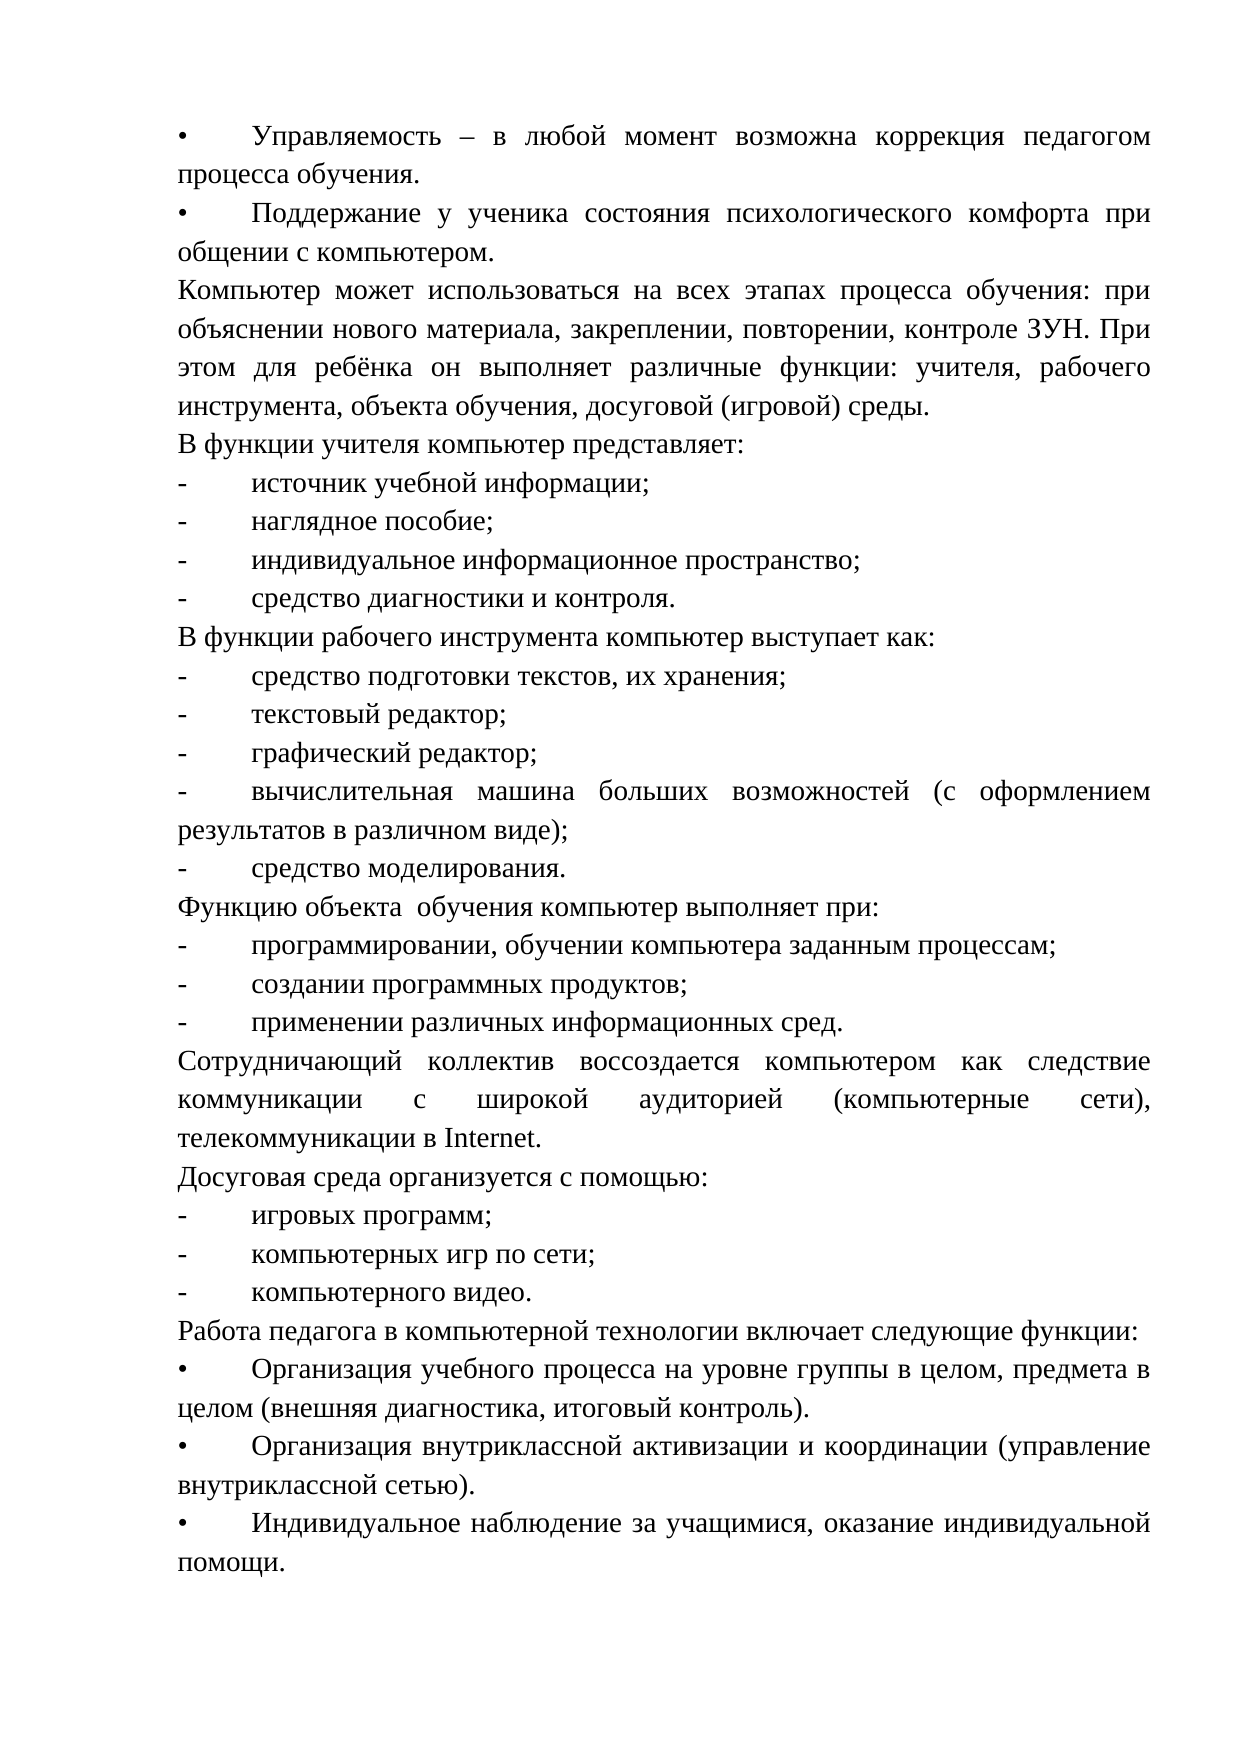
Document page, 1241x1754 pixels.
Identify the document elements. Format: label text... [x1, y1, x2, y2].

text - программировании, обучении компьютера заданным процессам; [177, 927, 1152, 961]
text - средство подготовки текстов, их хранения; [177, 658, 1152, 691]
text - средство диагностики и контроля. [177, 581, 1152, 614]
text • Поддержание у ученика состояния психологического комфорта при общении с компьютером. [177, 195, 1152, 267]
text - графический редактор; [177, 735, 1152, 768]
text Досуговая среда организуется с помощью: [177, 1159, 1152, 1192]
text - игровых программ; [177, 1197, 1152, 1231]
text - текстовый редактор; [177, 696, 1152, 730]
text - компьютерного видео. [177, 1274, 1152, 1308]
text Работа педагога в компьютерной технологии включает следующие функции: [177, 1313, 1152, 1346]
text Функцию объекта обучения компьютер выполняет при: [177, 889, 1152, 922]
text В функции рабочего инструмента компьютер выступает как: [177, 619, 1152, 653]
text - компьютерных игр по сети; [177, 1236, 1152, 1269]
text • Организация внутриклассной активизации и координации (управление внутриклассной сетью). [177, 1428, 1152, 1501]
text - наглядное пособие; [177, 503, 1152, 537]
text В функции учителя компьютер представляет: [177, 426, 1152, 460]
text - применении различных информационных сред. [177, 1004, 1152, 1038]
text - источник учебной информации; [177, 465, 1152, 498]
text - вычислительная машина больших возможностей (с оформлением результатов в различном виде); [177, 773, 1152, 845]
text Сотрудничающий коллектив воссоздается компьютером как следствие коммуникации с широкой аудиторией (компьютерные сети), телекоммуникации в Internet. [177, 1043, 1152, 1154]
text - создании программных продуктов; [177, 966, 1152, 999]
text • Управляемость – в любой момент возможна коррекция педагогом процесса обучения. [177, 118, 1152, 190]
text Компьютер может использоваться на всех этапах процесса обучения: при объяснении нового материала, закреплении, повторении, контроле ЗУН. При этом для ребёнка он выполняет различные функции: учителя, рабочего инструмента, объекта обучения, досуговой (игровой) среды. [177, 272, 1152, 421]
text • Индивидуальное наблюдение за учащимися, оказание индивидуальной помощи. [177, 1506, 1152, 1578]
text - индивидуальное информационное пространство; [177, 542, 1152, 576]
text - средство моделирования. [177, 850, 1152, 884]
text • Организация учебного процесса на уровне группы в целом, предмета в целом (внешняя диагностика, итоговый контроль). [177, 1351, 1152, 1423]
